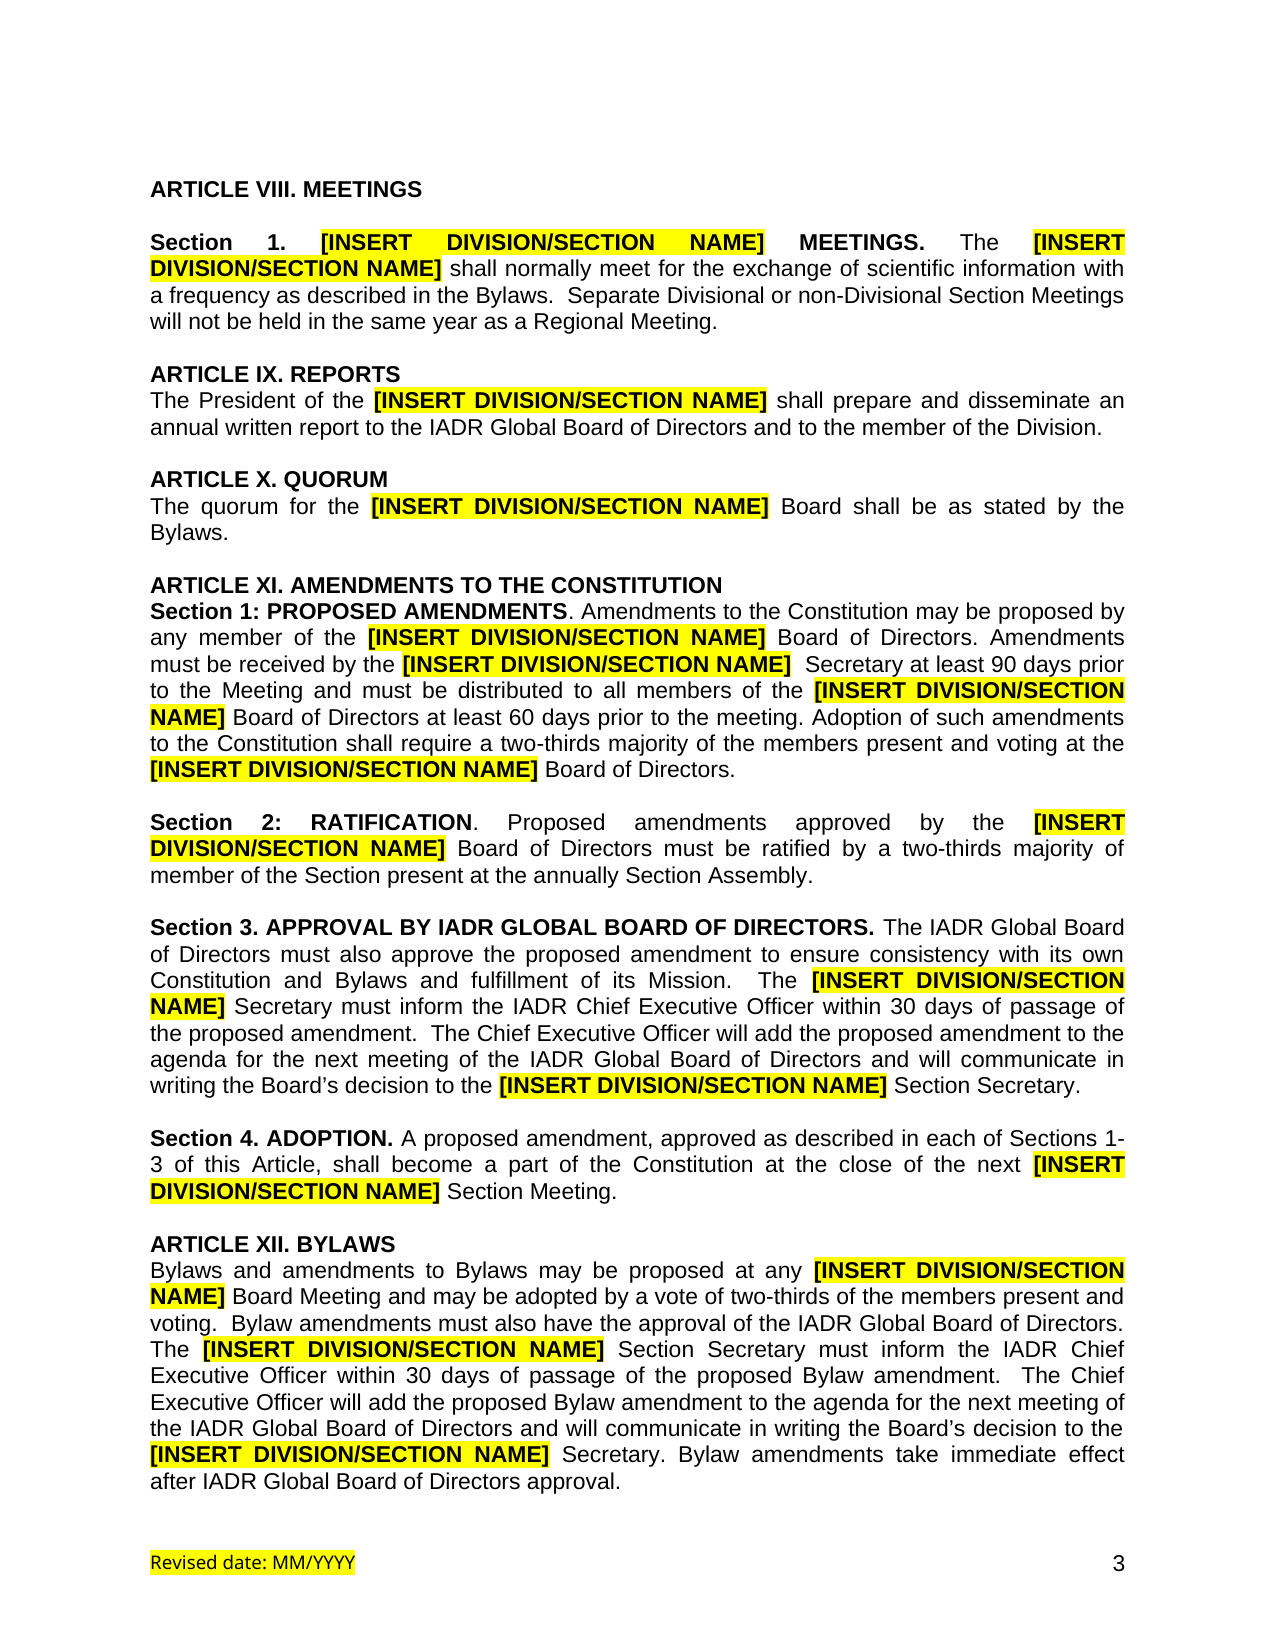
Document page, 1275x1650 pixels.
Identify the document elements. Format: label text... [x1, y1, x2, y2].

text The quorum for the [INSERT DIVISION/SECTION NAME] Board shall be as stated by the Bylaws. [150, 493, 1125, 545]
text Bylaws and amendments to Bylaws may be proposed at any [INSERT DIVISION/SECTION NAME] Board Meeting and may be adopted by a vote of two-thirds of the members present and voting. Bylaw amendments must also have the approval of the IADR Global Board of Directors. The [INSERT DIVISION/SECTION NAME] Section Secretary must inform the IADR Chief Executive Officer within 30 days of passage of the proposed Bylaw amendment. The Chief Executive Officer will add the proposed Bylaw amendment to the agenda for the next meeting of the IADR Global Board of Directors and will communicate in writing the Board’s decision to the [INSERT DIVISION/SECTION NAME] Secretary. Bylaw amendments take immediate effect after IADR Global Board of Directors approval. [150, 1257, 1125, 1494]
text ARTICLE IX. REPORTS [150, 361, 1125, 387]
text Section 1: PROPOSED AMENDMENTS. Amendments to the Constitution may be proposed by any member of the [INSERT DIVISION/SECTION NAME] Board of Directors. Amendments must be received by the [INSERT DIVISION/SECTION NAME] Secretary at least 90 days prior to the Meeting and must be distributed to all members of the [INSERT DIVISION/SECTION NAME] Board of Directors at least 60 days prior to the meeting. Adoption of such amendments to the Constitution shall require a two-thirds majority of the members present and voting at the [INSERT DIVISION/SECTION NAME] Board of Directors. [150, 598, 1125, 782]
text ARTICLE XII. BYLAWS [150, 1231, 1125, 1257]
text ARTICLE X. QUORUM [150, 466, 1125, 493]
text Section 4. ADOPTION. A proposed amendment, approved as described in each of Sections 1-3 of this Article, shall become a part of the Constitution at the close of the next [INSERT DIVISION/SECTION NAME] Section Meeting. [150, 1125, 1125, 1204]
text The President of the [INSERT DIVISION/SECTION NAME] shall prepare and disseminate an annual written report to the IADR Global Board of Directors and to the member of the Division. [150, 387, 1125, 440]
text ARTICLE VIII. MEETINGS [150, 176, 1125, 203]
text ARTICLE XI. AMENDMENTS TO THE CONSTITUTION [150, 572, 1125, 598]
text Section 2: RATIFICATION. Proposed amendments approved by the [INSERT DIVISION/SECTION NAME] Board of Directors must be ratified by a two-thirds majority of member of the Section present at the annually Section Assembly. [150, 809, 1125, 888]
text Section 1. [INSERT DIVISION/SECTION NAME] MEETINGS. The [INSERT DIVISION/SECTION NAME] shall normally meet for the exchange of scientific information with a frequency as described in the Bylaws. Separate Divisional or non-Divisional Section Meetings will not be held in the same year as a Regional Meeting. [150, 229, 1125, 334]
text Section 3. APPROVAL BY IADR GLOBAL BOARD OF DIRECTORS. The IADR Global Board of Directors must also approve the proposed amendment to ensure consistency with its own Constitution and Bylaws and fulfillment of its Mission. The [INSERT DIVISION/SECTION NAME] Secretary must inform the IADR Chief Executive Officer within 30 days of passage of the proposed amendment. The Chief Executive Officer will add the proposed amendment to the agenda for the next meeting of the IADR Global Board of Directors and will communicate in writing the Board’s decision to the [INSERT DIVISION/SECTION NAME] Section Secretary. [150, 914, 1125, 1099]
